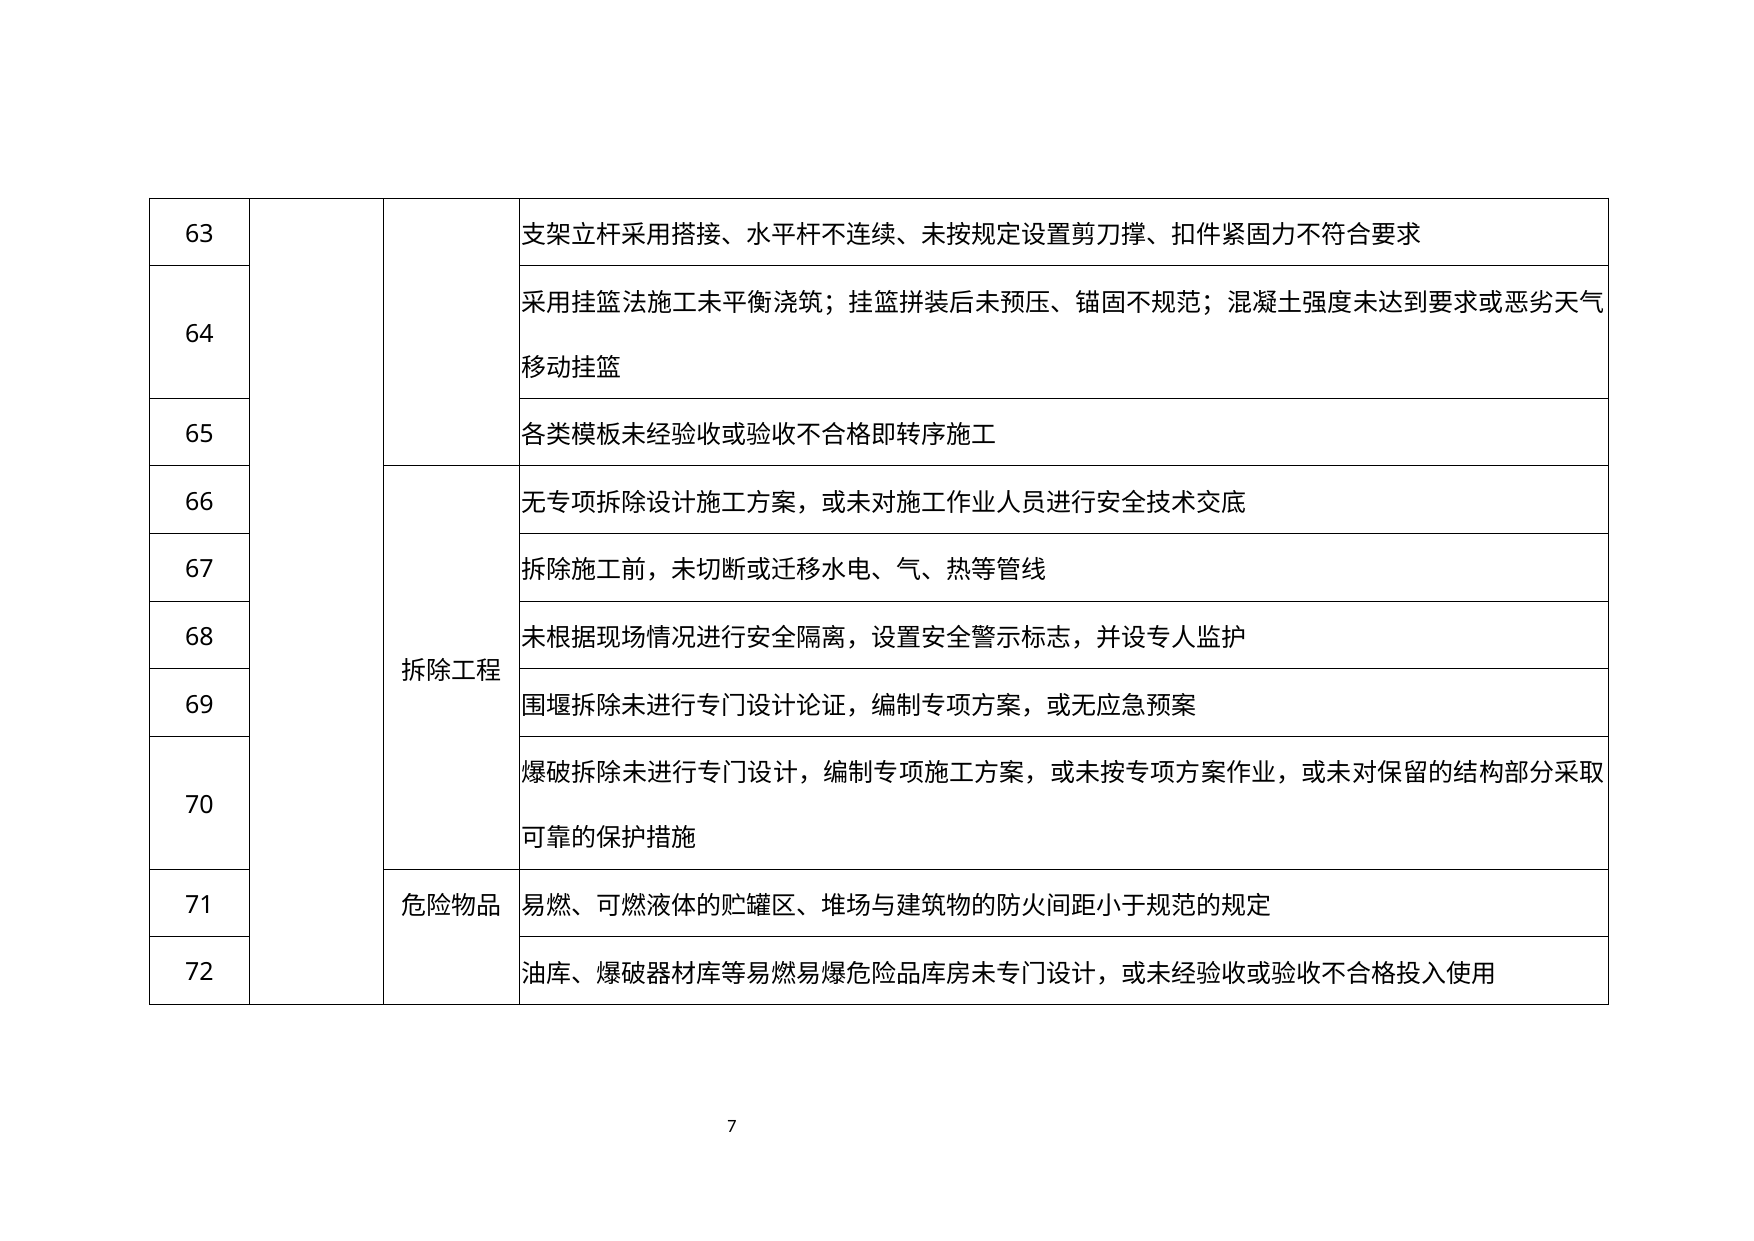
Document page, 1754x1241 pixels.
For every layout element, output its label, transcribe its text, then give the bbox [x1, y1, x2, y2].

table_cell 66 [150, 466, 249, 533]
table_cell 无专项拆除设计施工方案，或未对施工作业人员进行安全技术交底 [520, 466, 1608, 533]
table_cell 69 [150, 669, 249, 736]
table_cell 围堰拆除未进行专门设计论证，编制专项方案，或无应急预案 [520, 669, 1608, 736]
table_cell 70 [150, 737, 249, 868]
table_cell 拆除工程 [384, 466, 519, 868]
table_cell 72 [150, 937, 249, 1004]
table_cell 71 [150, 870, 249, 936]
table_cell 爆破拆除未进行专门设计，编制专项施工方案，或未按专项方案作业，或未对保留的结构部分采取可靠的保护措施 [520, 737, 1608, 868]
table_cell 未根据现场情况进行安全隔离，设置安全警示标志，并设专人监护 [520, 602, 1608, 668]
table_cell 63 [150, 199, 249, 265]
table_cell 支架立杆采用搭接、水平杆不连续、未按规定设置剪刀撑、扣件紧固力不符合要求 [520, 199, 1608, 265]
table_cell 采用挂篮法施工未平衡浇筑；挂篮拼装后未预压、锚固不规范；混凝土强度未达到要求或恶劣天气移动挂篮 [520, 266, 1608, 398]
table_cell 油库、爆破器材库等易燃易爆危险品库房未专门设计，或未经验收或验收不合格投入使用 [520, 937, 1608, 1004]
table_cell 68 [150, 602, 249, 668]
table_cell 危险物品 [384, 870, 519, 1004]
table_cell 67 [150, 534, 249, 601]
table_cell 易燃、可燃液体的贮罐区、堆场与建筑物的防火间距小于规范的规定 [520, 870, 1608, 936]
table_cell 64 [150, 266, 249, 398]
table_cell 拆除施工前，未切断或迁移水电、气、热等管线 [520, 534, 1608, 601]
table_cell 各类模板未经验收或验收不合格即转序施工 [520, 399, 1608, 465]
table_cell 65 [150, 399, 249, 465]
